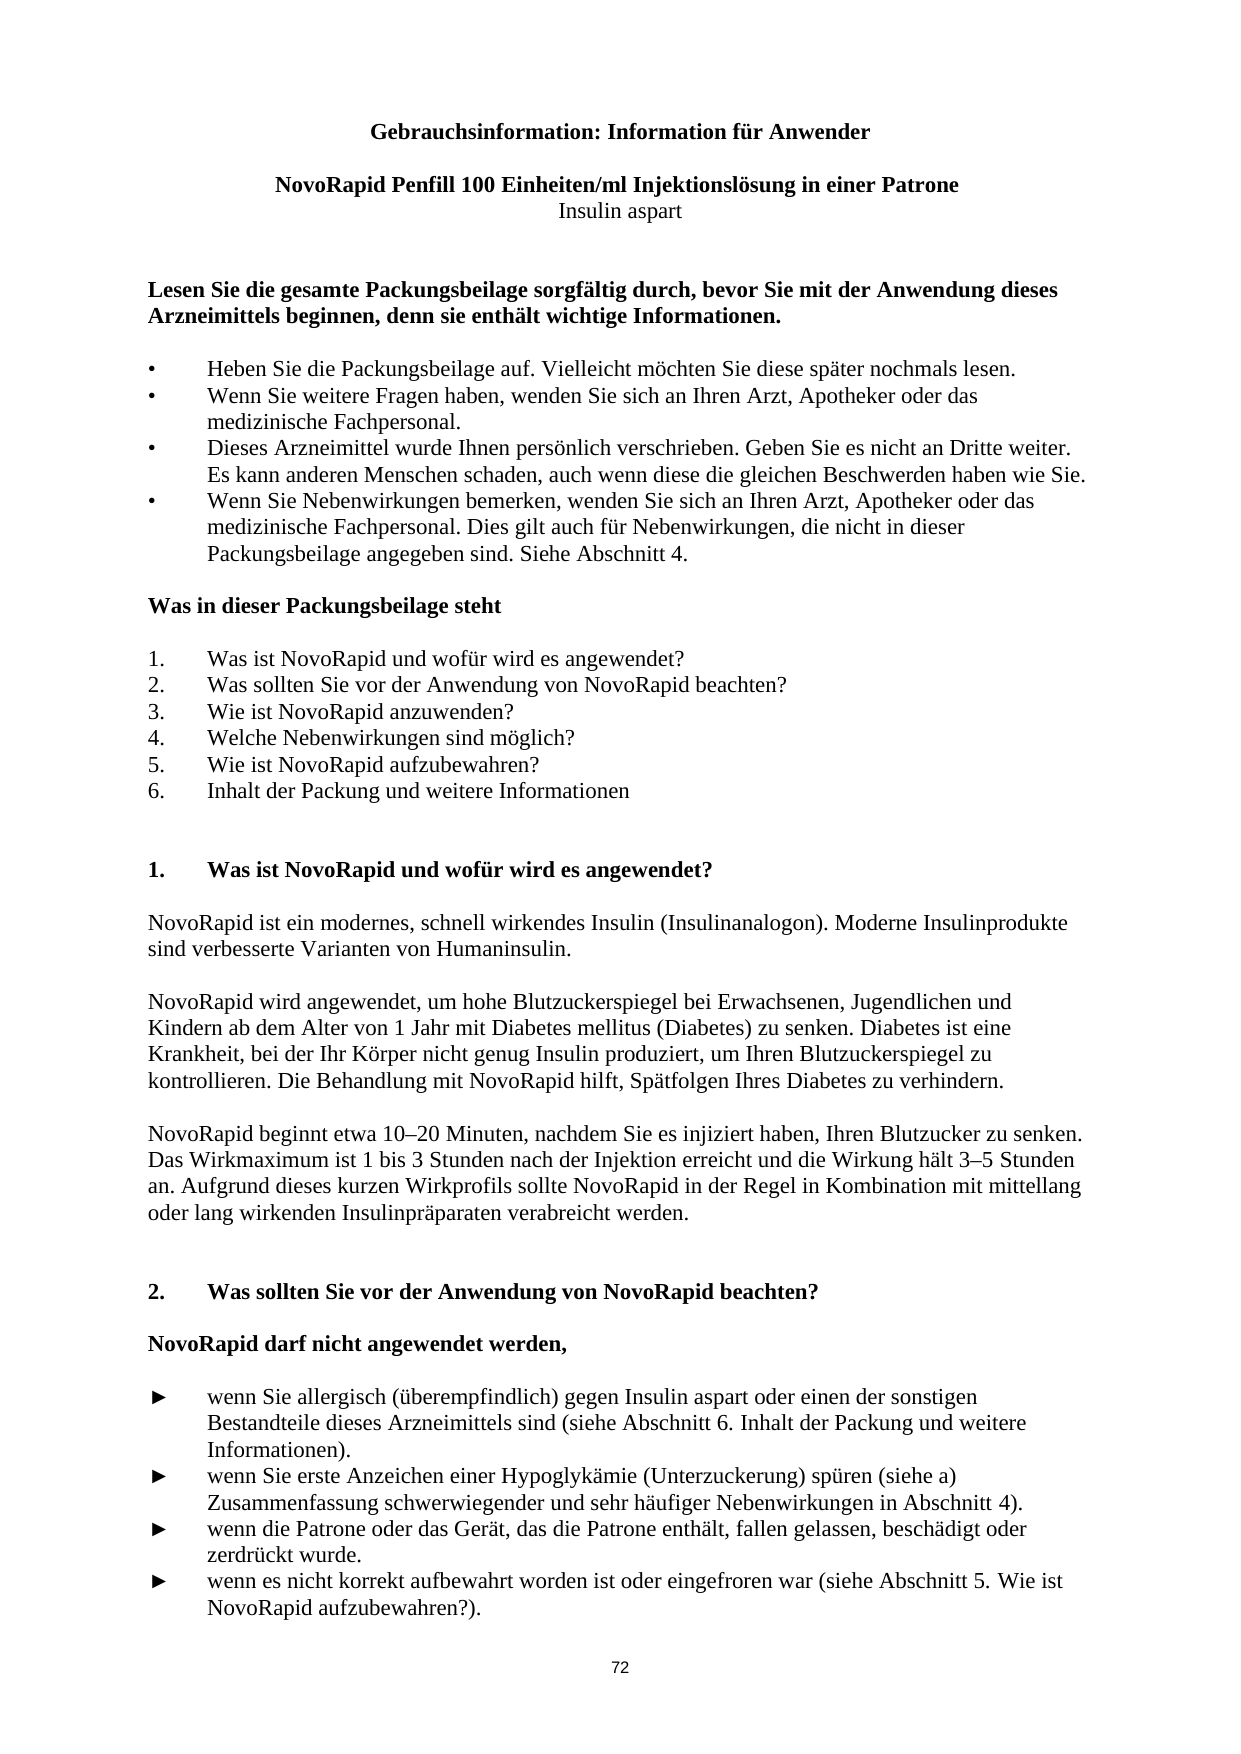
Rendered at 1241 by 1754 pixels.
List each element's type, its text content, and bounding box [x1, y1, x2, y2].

text NovoRapid Penfill 100 Einheiten/ml Injektionslösung in einer Patrone [148, 171, 1092, 197]
text Was in dieser Packungsbeilage steht [148, 592, 1093, 619]
text 3. Wie ist NovoRapid anzuwenden? [148, 698, 1093, 724]
text ► wenn Sie allergisch (überempfindlich) gegen Insulin aspart oder einen der sonstigen Bestandteile dieses Arzneimittels sind (siehe Abschnitt 6. Inhalt der Packung und weitere Informationen). [148, 1383, 1092, 1462]
text Lesen Sie die gesamte Packungsbeilage sorgfältig durch, bevor Sie mit der Anwendung dieses Arzneimittels beginnen, denn sie enthält wichtige Informationen. [148, 276, 1093, 329]
text • Dieses Arzneimittel wurde Ihnen persönlich verschrieben. Geben Sie es nicht an Dritte weiter. Es kann anderen Menschen schaden, auch wenn diese die gleichen Beschwerden haben wie Sie. [148, 434, 1092, 487]
text 4. Welche Nebenwirkungen sind möglich? [148, 724, 1093, 751]
text • Wenn Sie weitere Fragen haben, wenden Sie sich an Ihren Arzt, Apotheker oder das medizinische Fachpersonal. [148, 382, 1092, 434]
text 6. Inhalt der Packung und weitere Informationen [148, 777, 1093, 803]
text • Heben Sie die Packungsbeilage auf. Vielleicht möchten Sie diese später nochmals lesen. [148, 355, 1092, 382]
text • Wenn Sie Nebenwirkungen bemerken, wenden Sie sich an Ihren Arzt, Apotheker oder das medizinische Fachpersonal. Dies gilt auch für Nebenwirkungen, die nicht in dieser Packungsbeilage angegeben sind. Siehe Abschnitt 4. [148, 487, 1092, 566]
text 2. Was sollten Sie vor der Anwendung von NovoRapid beachten? [148, 672, 1093, 698]
text NovoRapid wird angewendet, um hohe Blutzuckerspiegel bei Erwachsenen, Jugendlichen und Kindern ab dem Alter von 1 Jahr mit Diabetes mellitus (Diabetes) zu senken. Diabetes ist eine Krankheit, bei der Ihr Körper nicht genug Insulin produziert, um Ihren Blutzuckerspiegel zu kontrollieren. Die Behandlung mit NovoRapid hilft, Spätfolgen Ihres Diabetes zu verhindern. [148, 988, 1093, 1093]
text NovoRapid darf nicht angewendet werden, [148, 1330, 1092, 1357]
text Gebrauchsinformation: Information für Anwender [148, 118, 1093, 144]
text 1. Was ist NovoRapid und wofür wird es angewendet? [148, 645, 1093, 672]
text 1. Was ist NovoRapid und wofür wird es angewendet? [148, 856, 1093, 882]
text NovoRapid beginnt etwa 10–20 Minuten, nachdem Sie es injiziert haben, Ihren Blutzucker zu senken. Das Wirkmaximum ist 1 bis 3 Stunden nach der Injektion erreicht und die Wirkung hält 3–5 Stunden an. Aufgrund dieses kurzen Wirkprofils sollte NovoRapid in der Regel in Kombination mit mittellang oder lang wirkenden Insulinpräparaten verabreicht werden. [148, 1119, 1093, 1225]
text 5. Wie ist NovoRapid aufzubewahren? [148, 751, 1093, 777]
text Insulin aspart [148, 197, 1093, 223]
text ► wenn Sie erste Anzeichen einer Hypoglykämie (Unterzuckerung) spüren (siehe a) Zusammenfassung schwerwiegender und sehr häufiger Nebenwirkungen in Abschnitt 4). [148, 1462, 1092, 1515]
text ► wenn die Patrone oder das Gerät, das die Patrone enthält, fallen gelassen, beschädigt oder zerdrückt wurde. [148, 1515, 1092, 1568]
text ► wenn es nicht korrekt aufbewahrt worden ist oder eingefroren war (siehe Abschnitt 5. Wie ist NovoRapid aufzubewahren?). [148, 1568, 1092, 1620]
text 2. Was sollten Sie vor der Anwendung von NovoRapid beachten? [148, 1278, 1093, 1304]
text NovoRapid ist ein modernes, schnell wirkendes Insulin (Insulinanalogon). Moderne Insulinprodukte sind verbesserte Varianten von Humaninsulin. [148, 909, 1093, 961]
